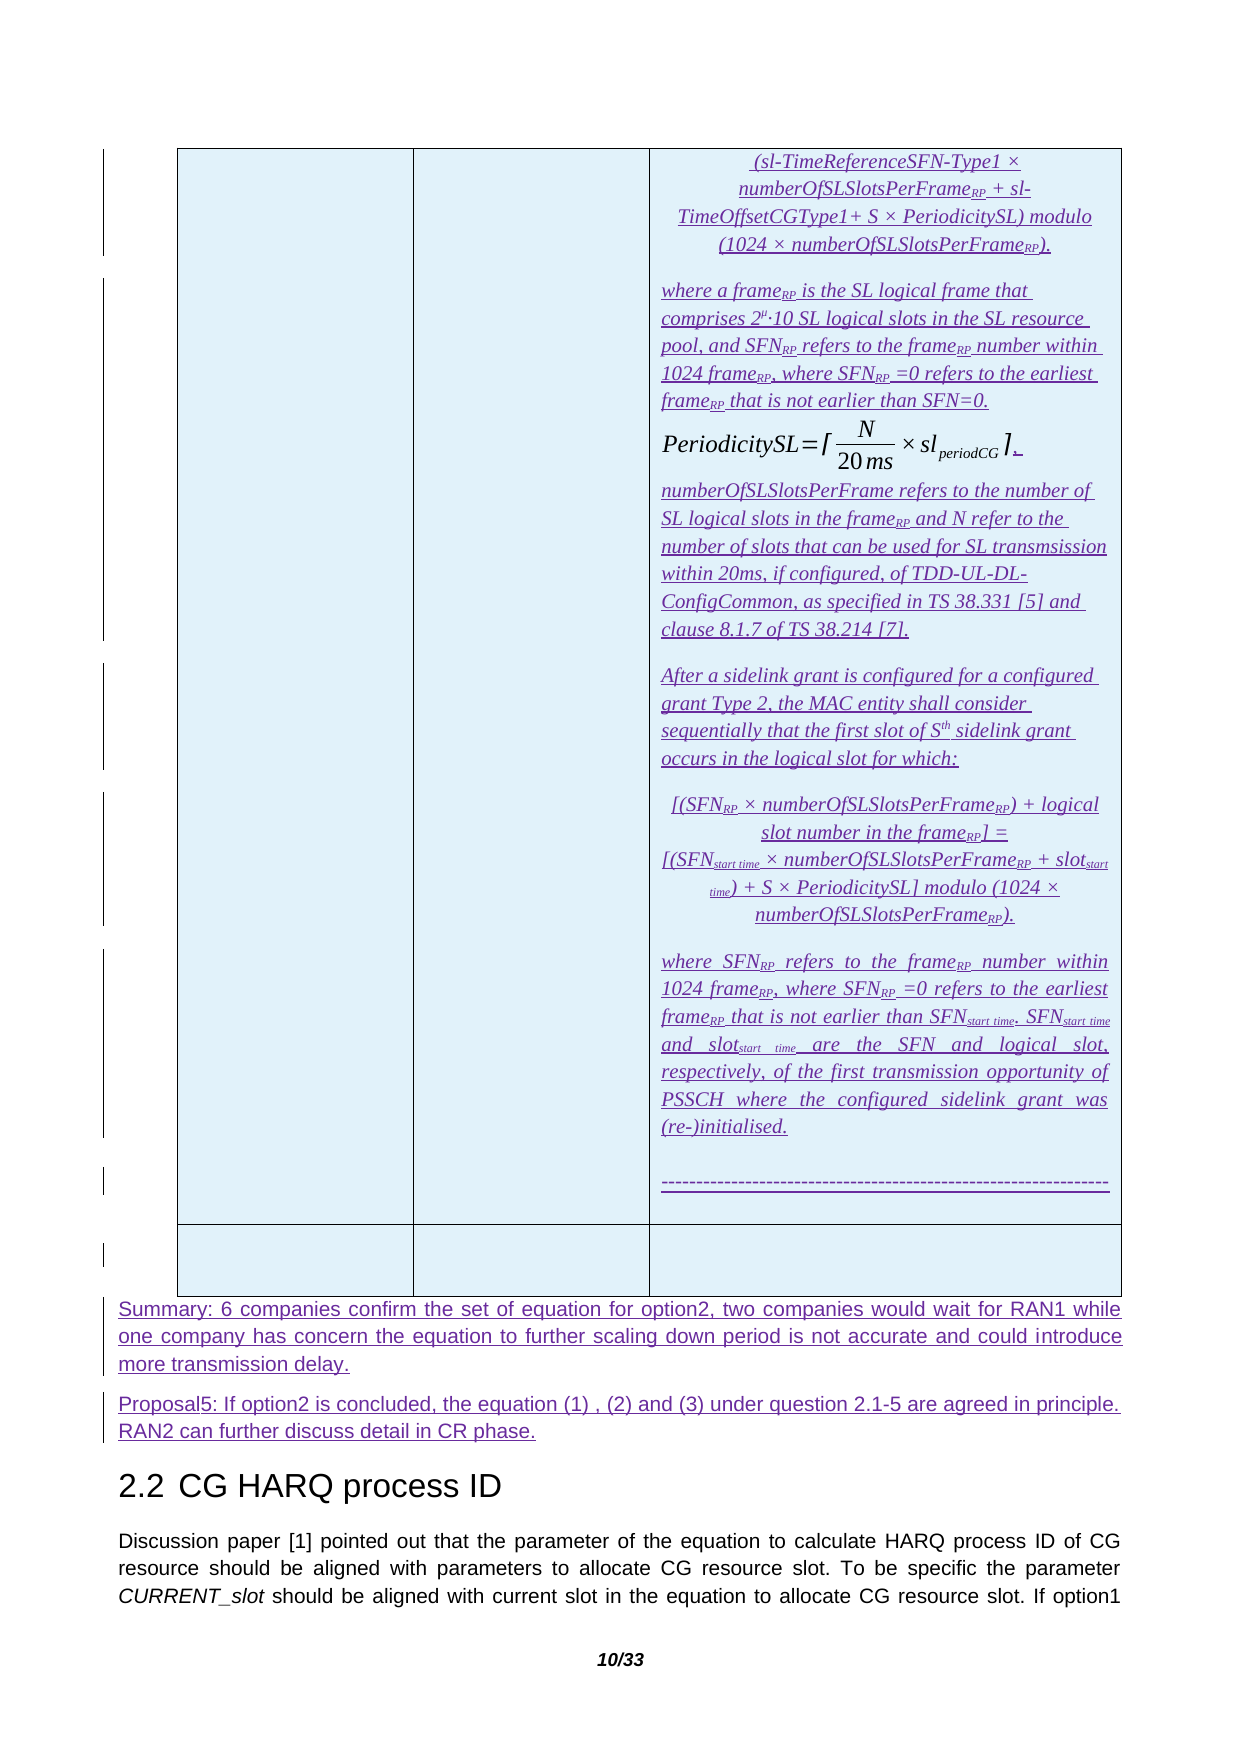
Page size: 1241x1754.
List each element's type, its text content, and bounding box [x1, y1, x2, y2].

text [118, 1528, 1122, 1607]
subtitle CG HARQ process ID [118, 1466, 1122, 1504]
